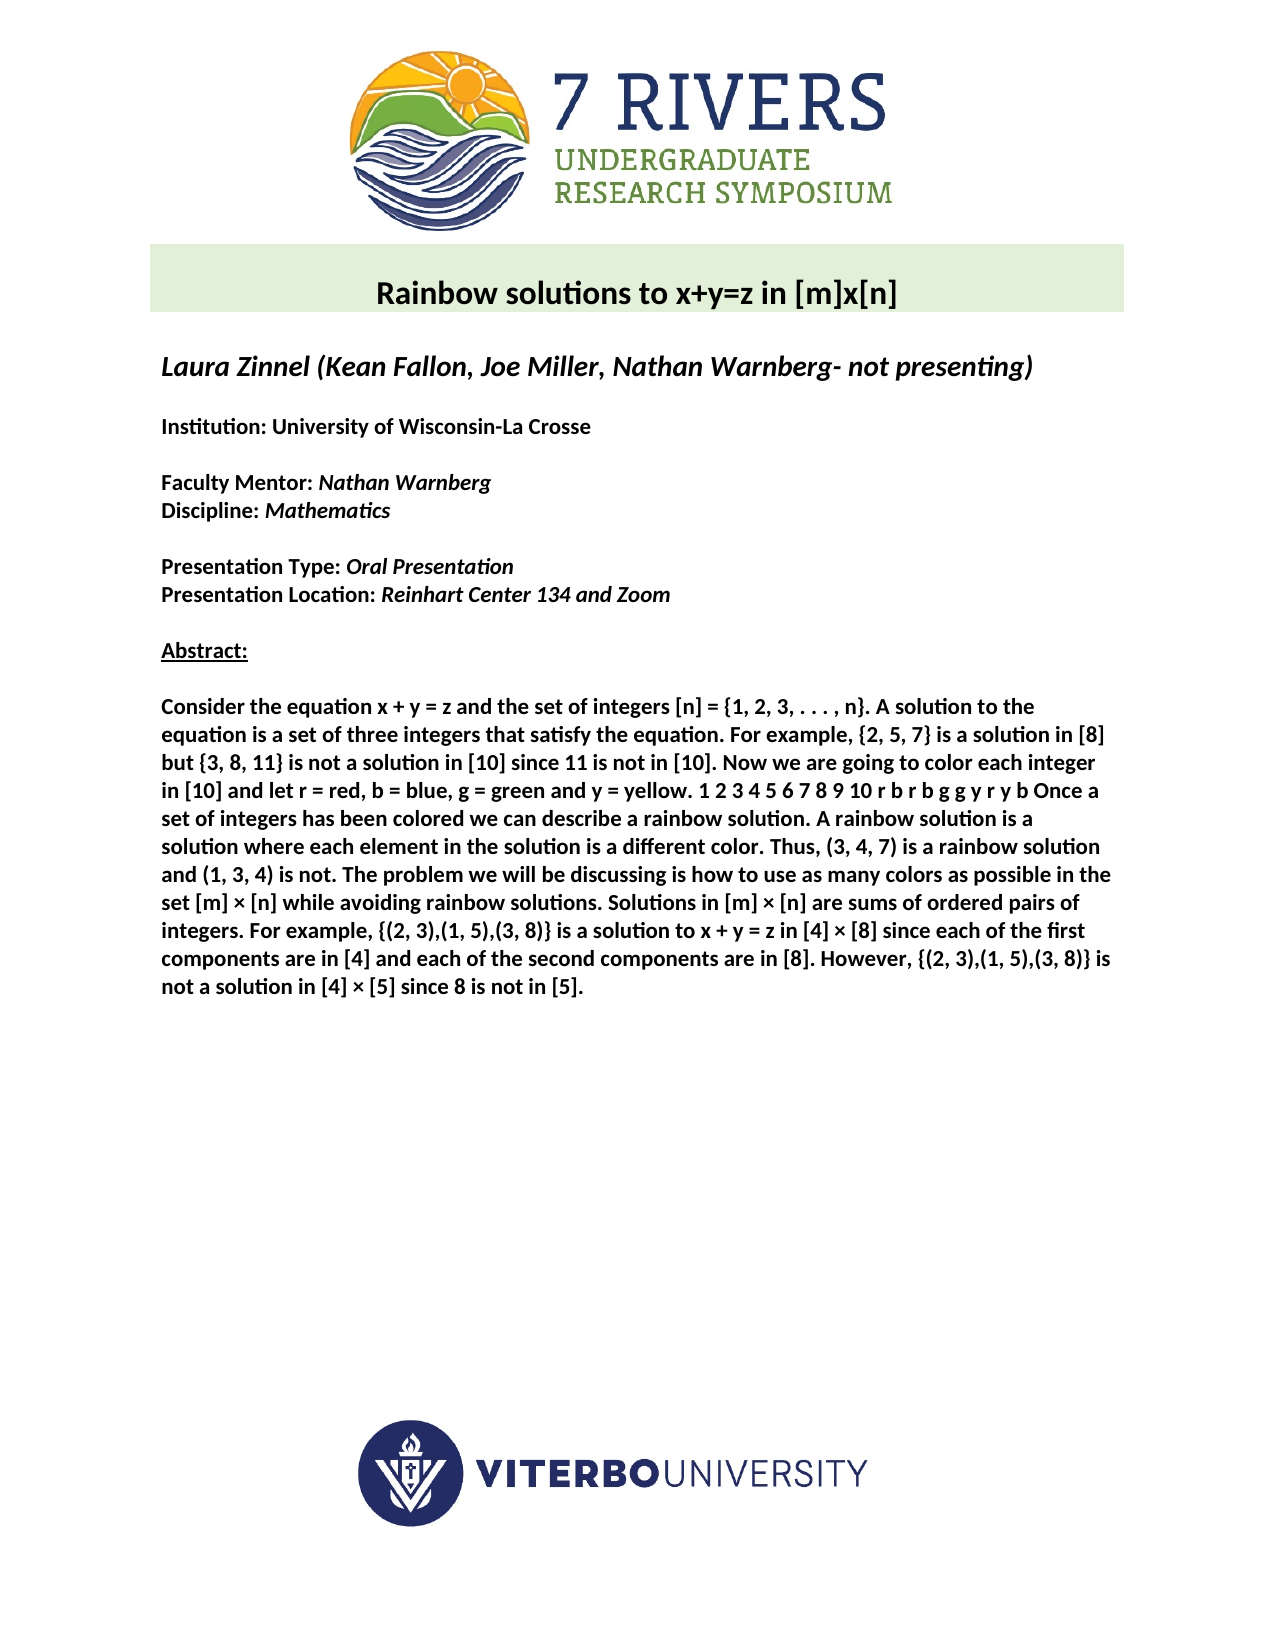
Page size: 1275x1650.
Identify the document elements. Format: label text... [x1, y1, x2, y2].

table_cell Faculty Mentor: Nathan Warnberg [150, 468, 1124, 496]
table_cell Abstract: Consider the equation x + y = z and the set of integers [n] = {1, 2, 3, . . . , n}. A solution to the equation is a set of three integers that satisfy the equation. For example, {2, 5, 7} is a solution in [8] but {3, 8, 11} is not a solution in [10] since 11 is not in [10]. Now we are going to color each integer in [10] and let r = red, b = blue, g = green and y = yellow. 1 2 3 4 5 6 7 8 9 10 r b r b g g y r y b Once a set of integers has been colored we can describe a rainbow solution. A rainbow solution is a solution where each element in the solution is a different color. Thus, (3, 4, 7) is a rainbow solution and (1, 3, 4) is not. The problem we will be discussing is how to use as many colors as possible in the set [m] × [n] while avoiding rainbow solutions. Solutions in [m] × [n] are sums of ordered pairs of integers. For example, {(2, 3),(1, 5),(3, 8)} is a solution to x + y = z in [4] × [8] since each of the first components are in [4] and each of the second components are in [8]. However, {(2, 3),(1, 5),(3, 8)} is not a solution in [4] × [5] since 8 is not in [5]. [150, 608, 1124, 1053]
table_header Rainbow solutions to x+y=z in [m]x[n] [150, 244, 1124, 312]
table_cell Discipline: Mathematics Presentation Type: Oral Presentation Presentation Location: Reinhart Center 134 and Zoom [150, 496, 1124, 608]
table_cell Laura Zinnel (Kean Fallon, Joe Miller, Nathan Warnberg- not presenting) Institution: University of Wisconsin-La Crosse [150, 313, 1124, 468]
picture [334, 40, 905, 242]
picture [356, 1418, 869, 1528]
